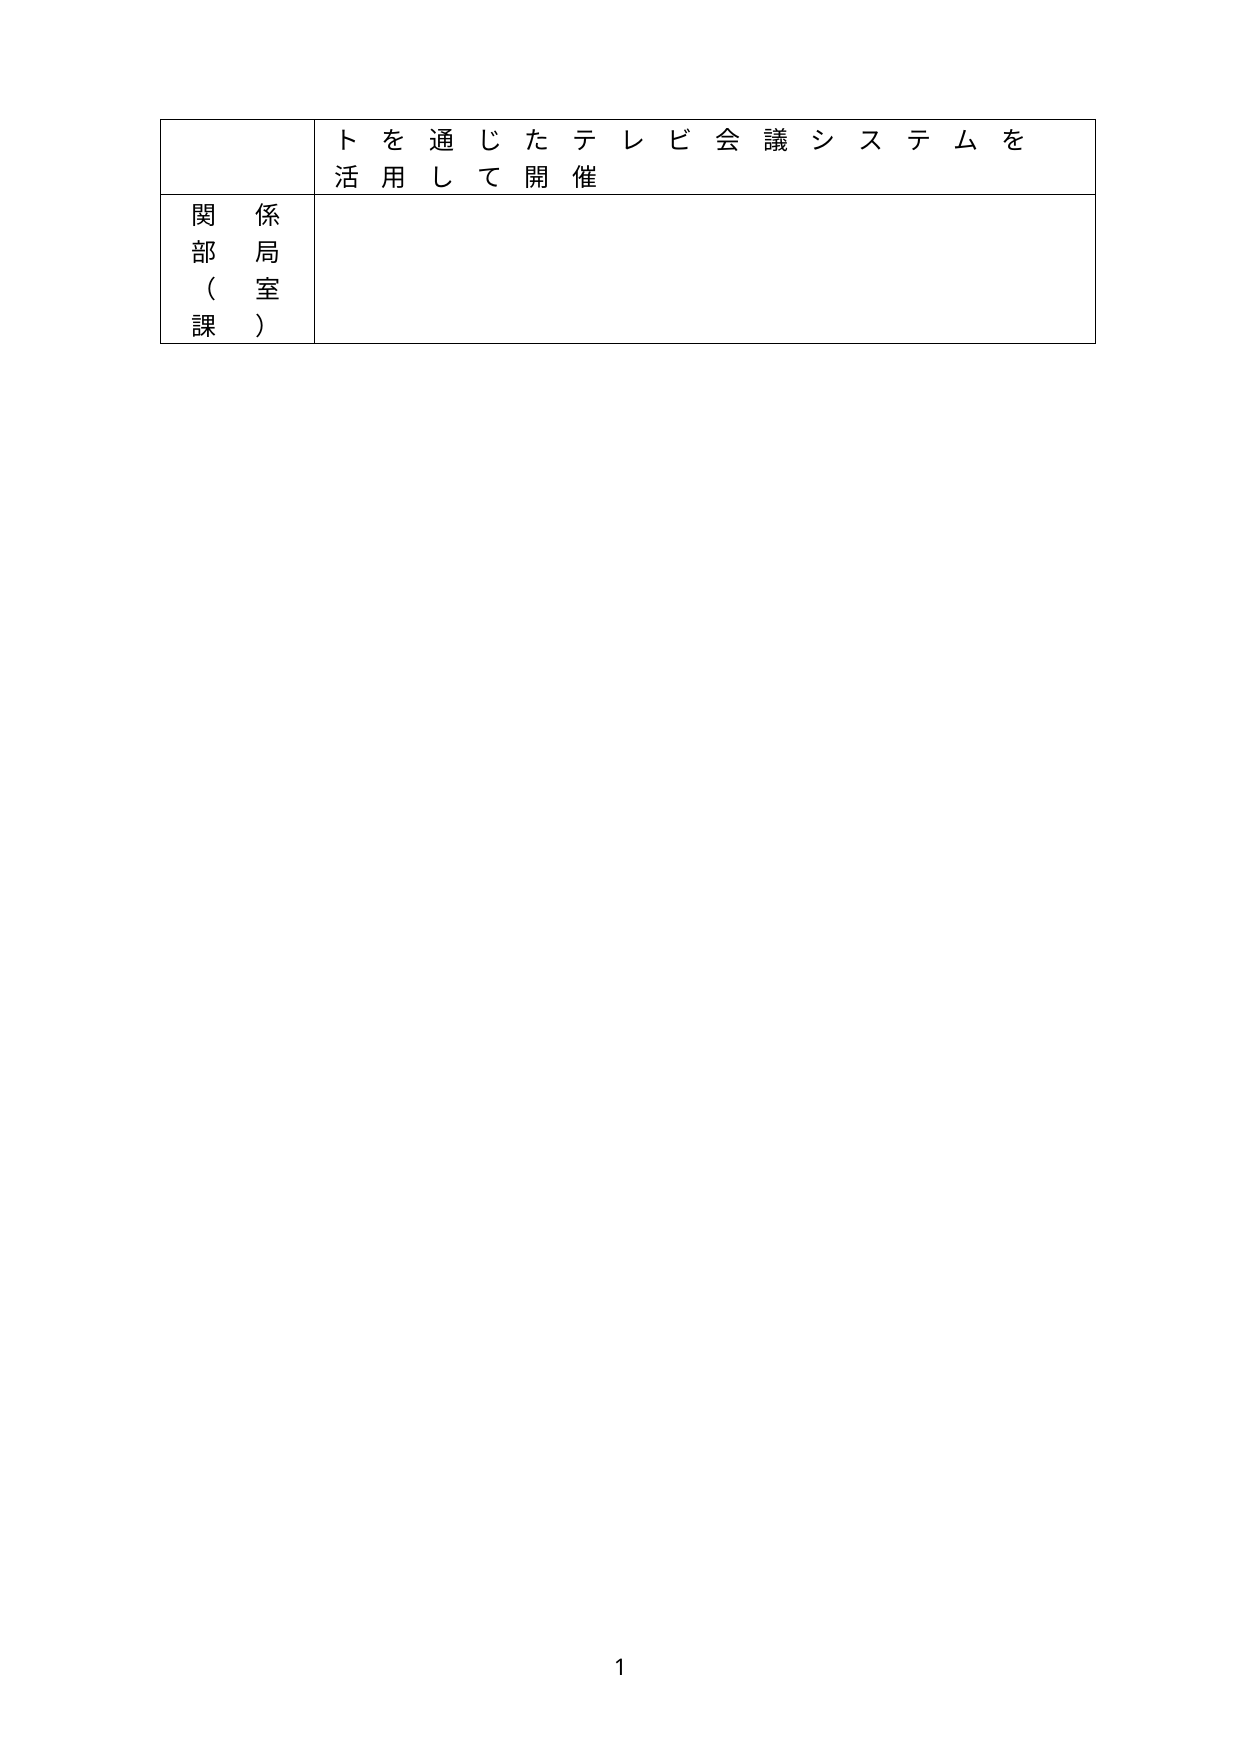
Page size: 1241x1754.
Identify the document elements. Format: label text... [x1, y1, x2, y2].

table_cell 関係部局 （室課） [161, 195, 314, 343]
table_cell [315, 195, 1095, 343]
table_cell 備考 [161, 120, 314, 194]
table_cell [315, 120, 1095, 194]
